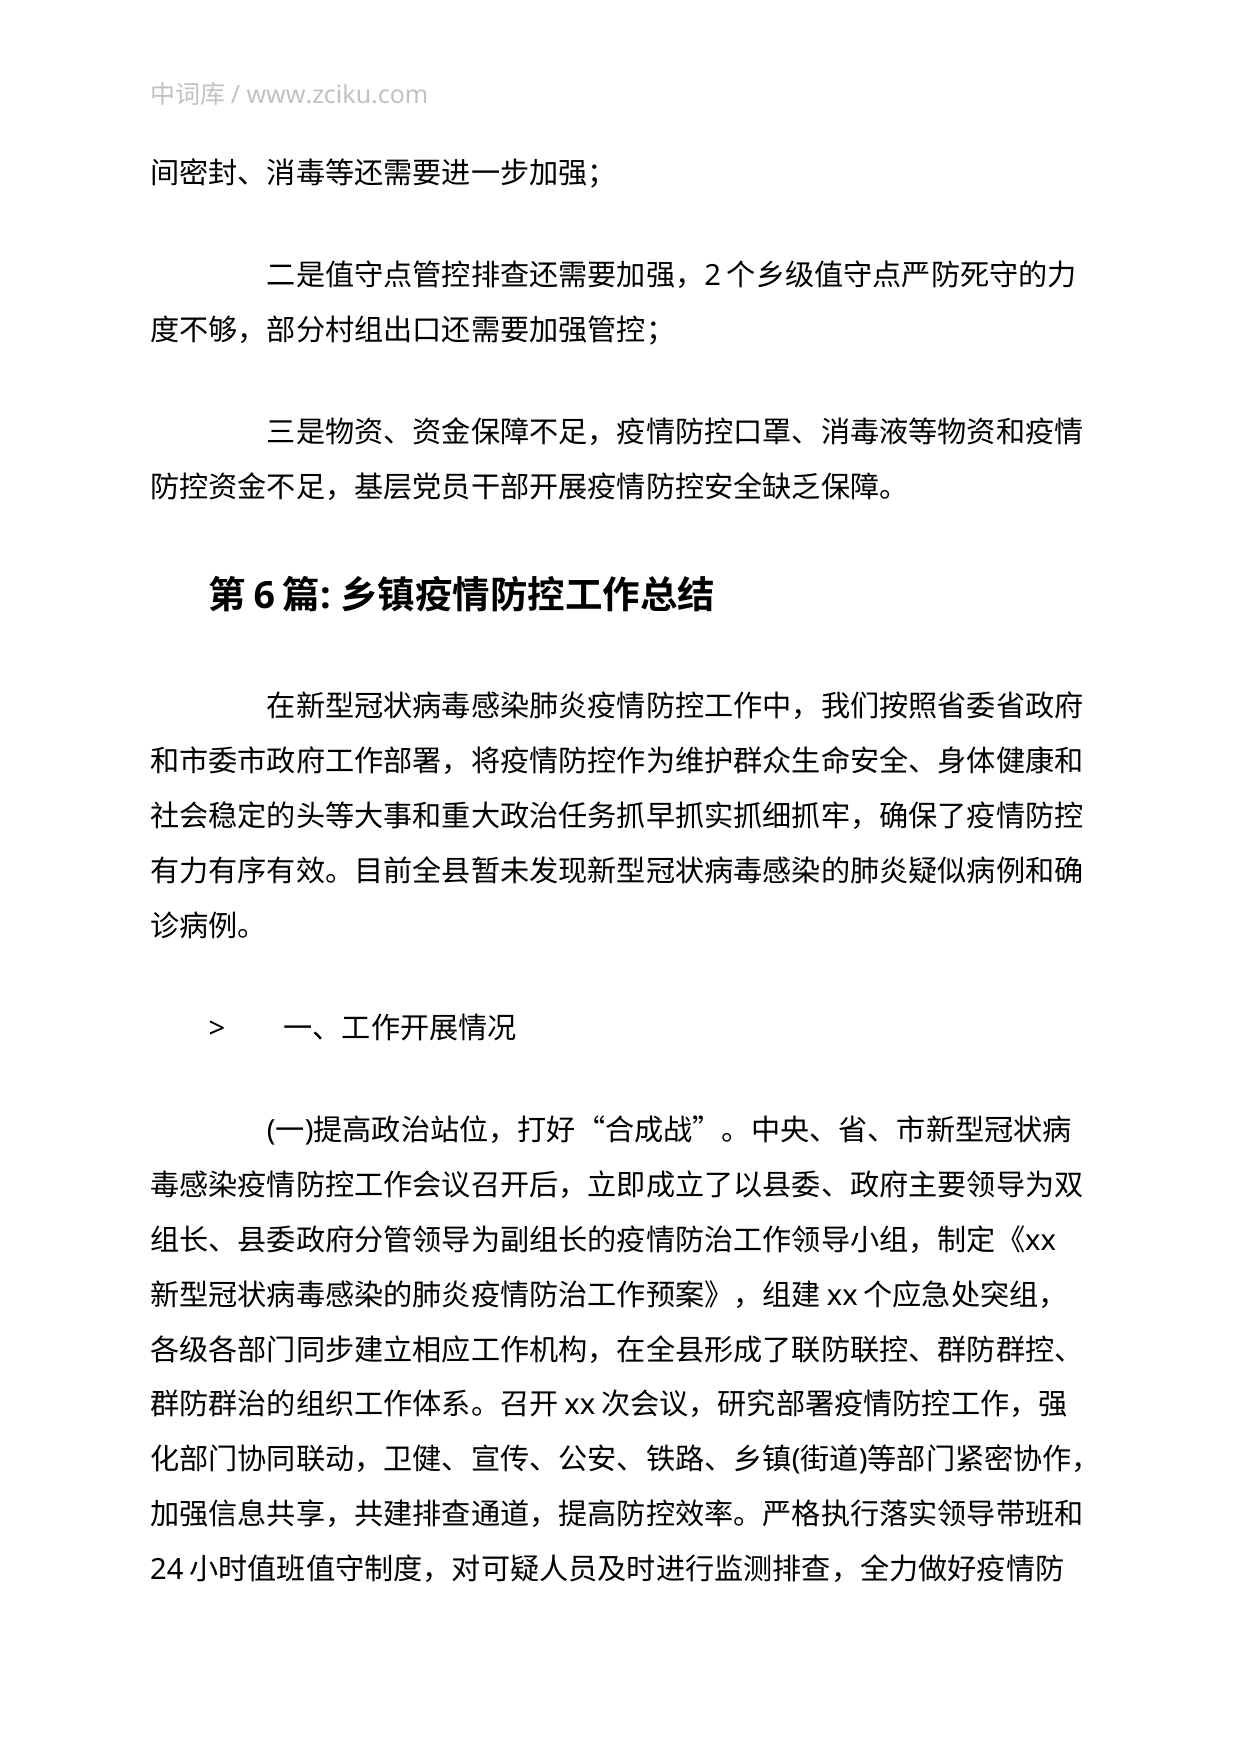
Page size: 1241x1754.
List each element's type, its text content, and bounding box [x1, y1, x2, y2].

text 在新型冠状病毒感染肺炎疫情防控工作中，我们按照省委省政府和市委市政府工作部署，将疫情防控作为维护群众生命安全、身体健康和社会稳定的头等大事和重大政治任务抓早抓实抓细抓牢，确保了疫情防控有力有序有效。目前全县暂未发现新型冠状病毒感染的肺炎疑似病例和确诊病例。 [150, 683, 1090, 945]
text > 一、工作开展情况 [150, 1004, 1090, 1047]
text 三是物资、资金保障不足，疫情防控口罩、消毒液等物资和疫情防控资金不足，基层党员干部开展疫情防控安全缺乏保障。 [150, 408, 1090, 506]
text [150, 150, 1090, 192]
text 第6篇: 乡镇疫情防控工作总结 [150, 565, 1090, 620]
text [150, 1106, 1090, 1588]
text 二是值守点管控排查还需要加强，2个乡级值守点严防死守的力度不够，部分村组出口还需要加强管控； [150, 252, 1090, 349]
